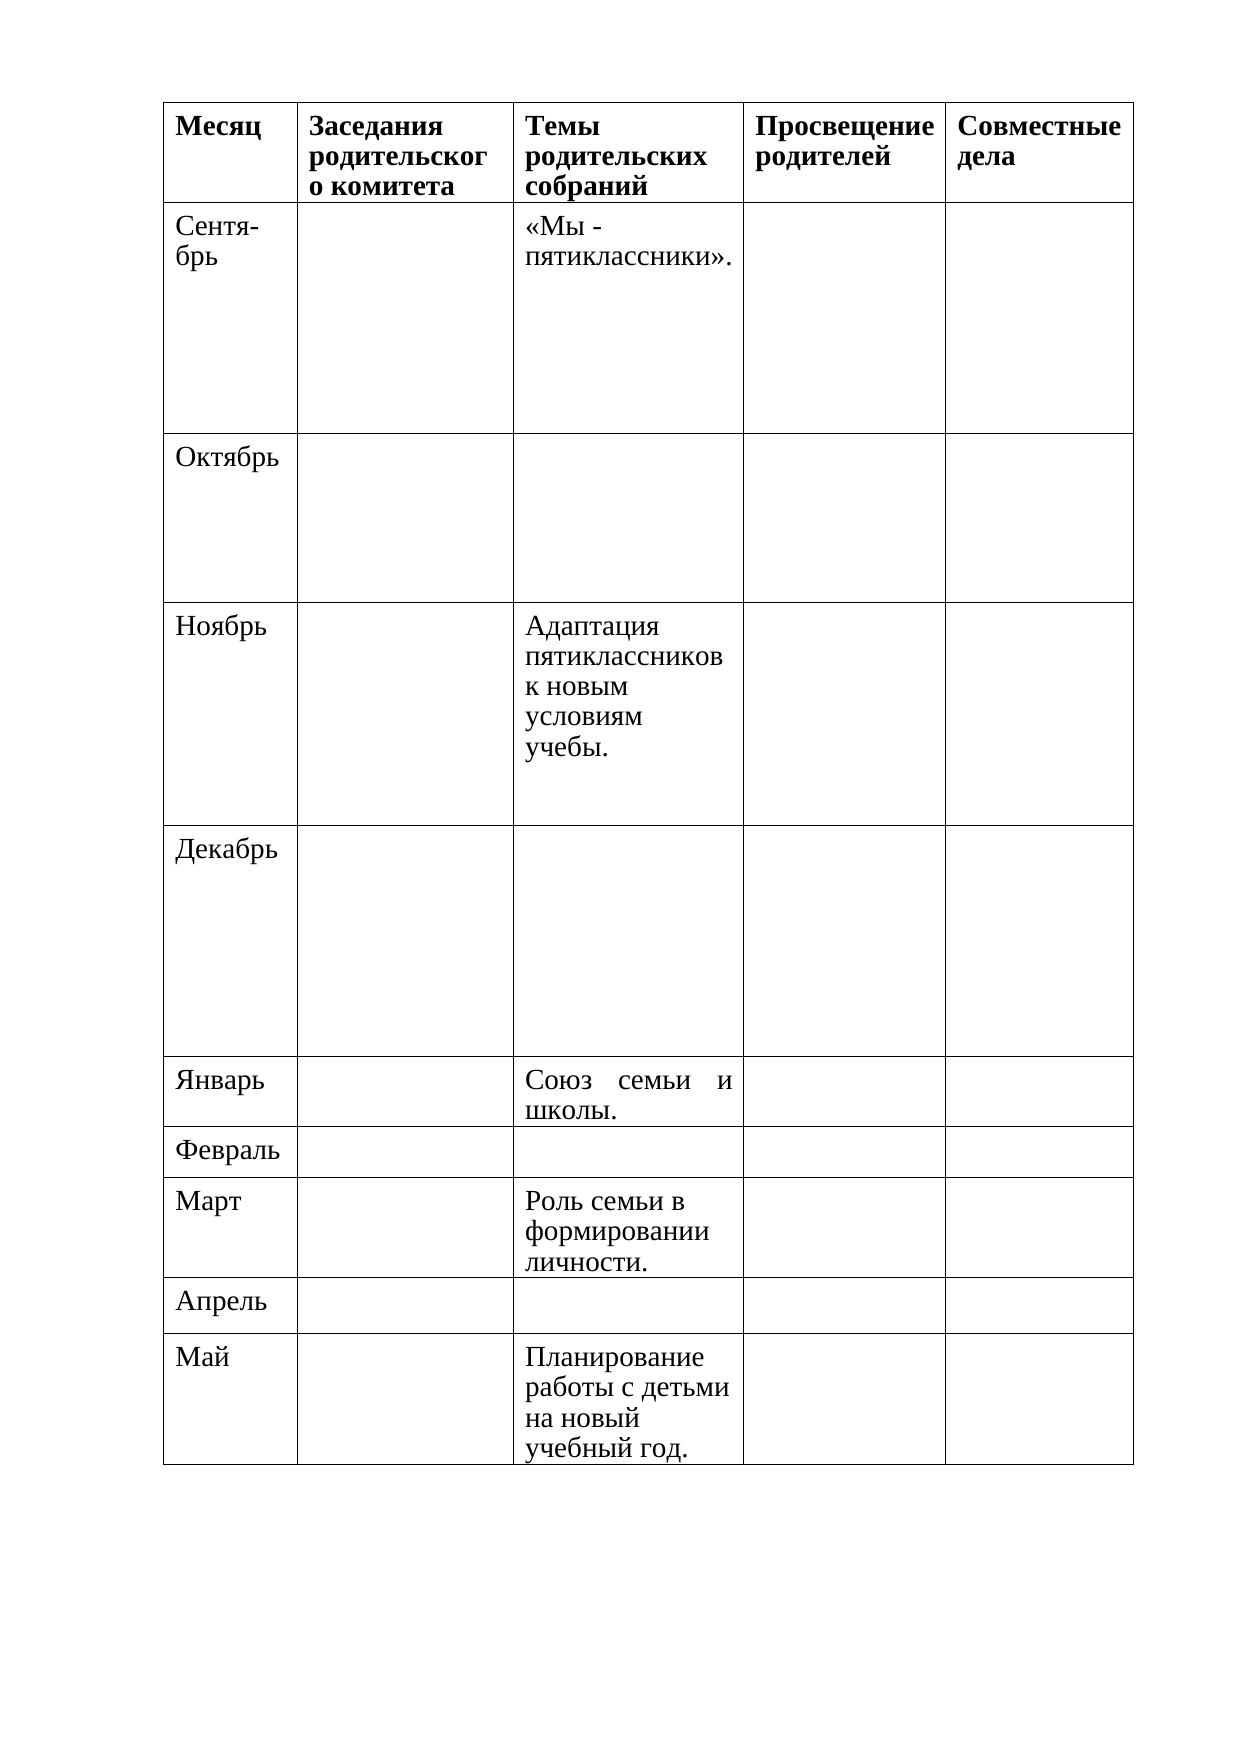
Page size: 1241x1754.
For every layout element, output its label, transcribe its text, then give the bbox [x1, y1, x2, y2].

table_cell Адаптация пятиклассников к новым условиям учебы. [514, 603, 743, 825]
table_cell [946, 1057, 1133, 1126]
table_cell [744, 1278, 945, 1333]
table_cell [744, 1057, 945, 1126]
table_cell [744, 826, 945, 1056]
table_cell Сентя-брь [164, 203, 297, 433]
table_cell [946, 203, 1133, 433]
table_cell Октябрь [164, 434, 297, 602]
table_cell [298, 1178, 513, 1277]
table_cell [298, 1057, 513, 1126]
table_cell [514, 434, 743, 602]
table_cell [946, 603, 1133, 825]
table_cell Январь [164, 1057, 297, 1126]
table_cell [744, 203, 945, 433]
table_cell «Мы - пятиклассники». [514, 203, 743, 433]
table_cell [514, 1278, 743, 1333]
table_cell [744, 1178, 945, 1277]
table_cell Февраль [164, 1127, 297, 1177]
table_cell [298, 434, 513, 602]
table_cell [946, 1334, 1133, 1463]
table_cell [298, 1278, 513, 1333]
table_header Заседания родительского комитета [298, 103, 513, 202]
table_header Месяц [164, 103, 297, 202]
table_cell Союз семьи и школы. [514, 1057, 743, 1126]
table_cell [298, 826, 513, 1056]
table_cell Март [164, 1178, 297, 1277]
table_header Темы родительских собраний [514, 103, 743, 202]
table_cell Апрель [164, 1278, 297, 1333]
table_cell Ноябрь [164, 603, 297, 825]
table_cell [946, 434, 1133, 602]
table_cell Декабрь [164, 826, 297, 1056]
table_cell Роль семьи в формировании личности. [514, 1178, 743, 1277]
table_header Просвещение родителей [744, 103, 945, 202]
table_cell [946, 1127, 1133, 1177]
table_cell [298, 1334, 513, 1463]
table_cell [514, 1127, 743, 1177]
table_cell Планирование работы с детьми на новый учебный год. [514, 1334, 743, 1463]
table_cell [744, 434, 945, 602]
table_cell [744, 1127, 945, 1177]
table_cell [298, 603, 513, 825]
table_cell [744, 603, 945, 825]
table_cell [298, 203, 513, 433]
table_cell Май [164, 1334, 297, 1463]
table_cell [744, 1334, 945, 1463]
table_cell [946, 826, 1133, 1056]
table_header Совместные дела [946, 103, 1133, 202]
table_cell [946, 1178, 1133, 1277]
table_cell [298, 1127, 513, 1177]
table_cell [514, 826, 743, 1056]
table_cell [946, 1278, 1133, 1333]
